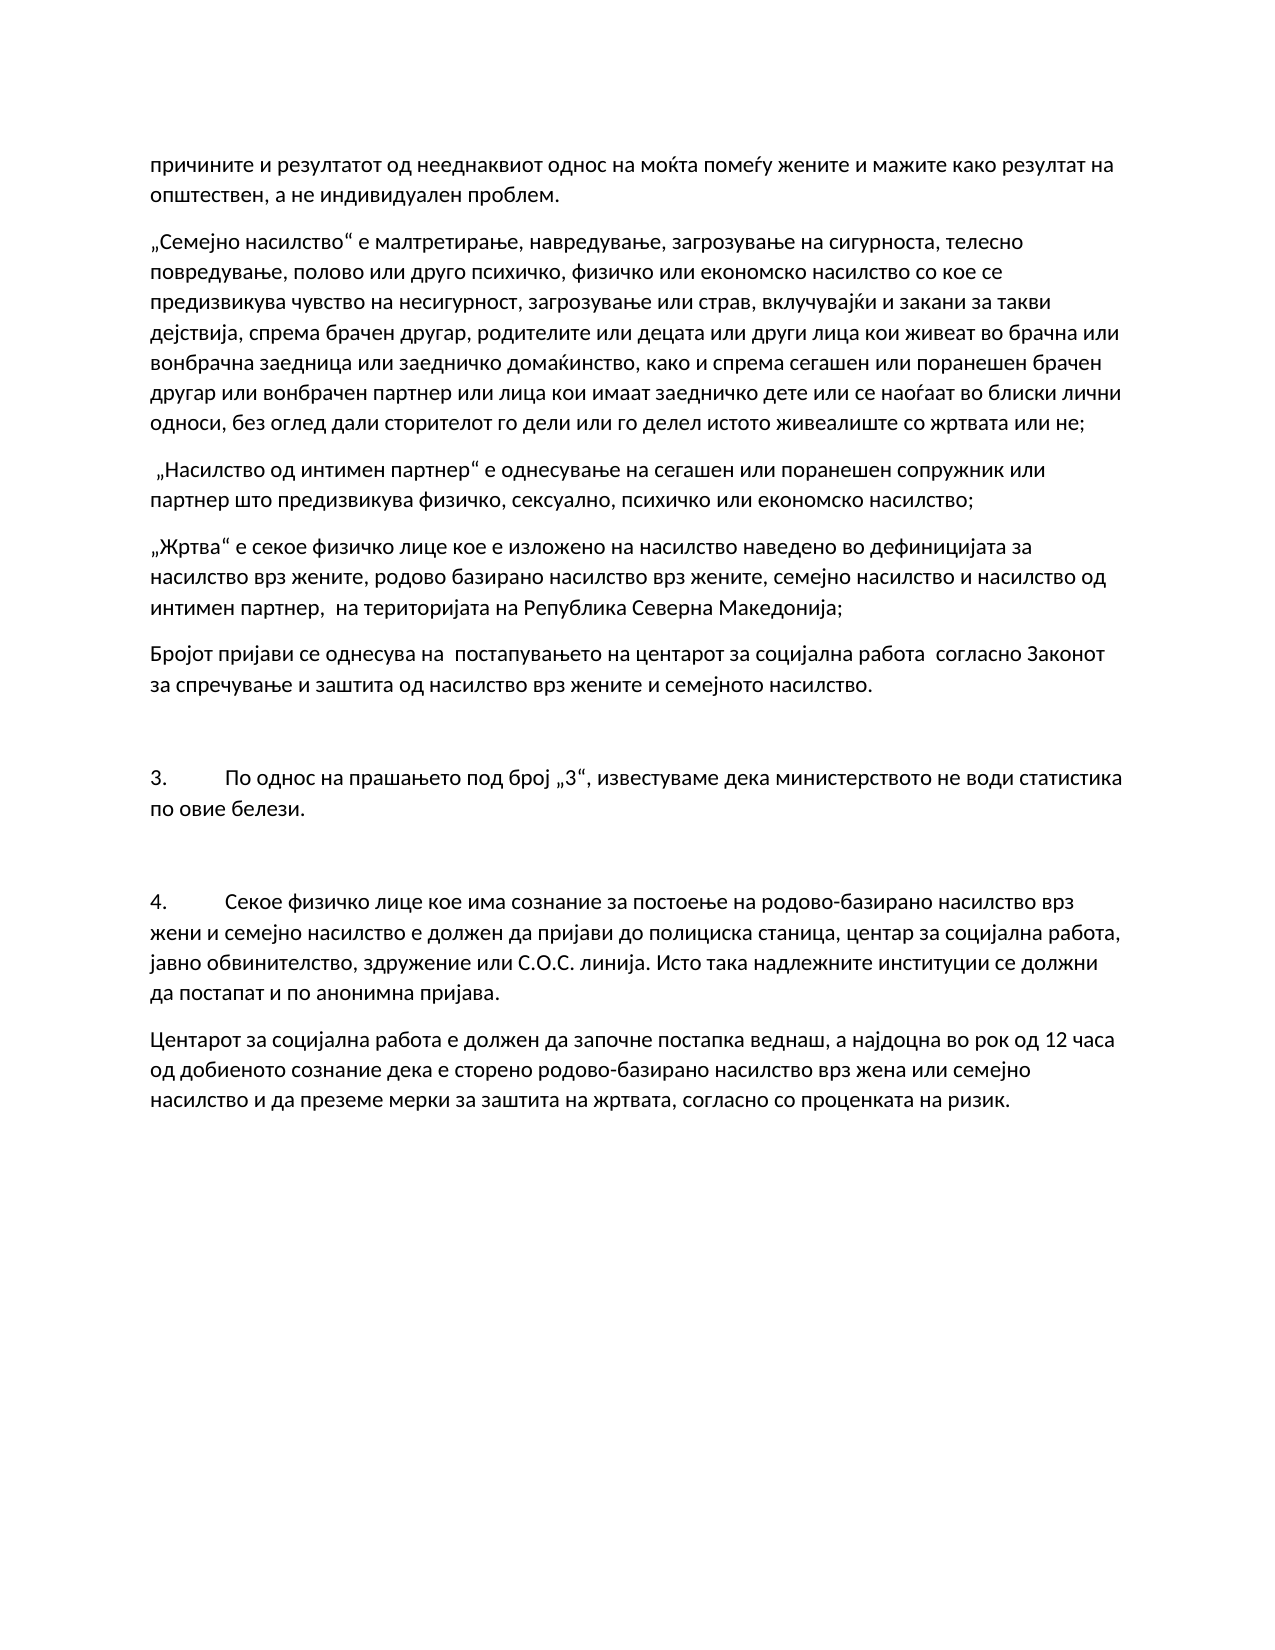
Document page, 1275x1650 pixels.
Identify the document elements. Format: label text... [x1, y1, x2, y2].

text „Насилство од интимен партнер“ е однесување на сегашен или поранешен сопружник или партнер што предизвикува физичко, сексуално, психичко или економско насилство; [150, 455, 1125, 513]
text „Жртва“ е секое физичко лице кое е изложено на насилство наведено во дефиницијата за насилство врз жените, родово базирано насилство врз жените, семејно насилство и насилство од интимен партнер, на територијата на Република Северна Македонија; [150, 532, 1125, 621]
text Центарот за социјална работа е должен да започне постапка веднаш, а најдоцна во рок од 12 часа од добиеното сознание дека е сторено родово-базирано насилство врз жена или семејно насилство и да преземе мерки за заштита на жртвата, согласно со проценката на ризик. [150, 1025, 1125, 1113]
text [150, 150, 1125, 208]
text 4. Секое физичко лице кое има сознание за постоење на родово-базирано насилство врз жени и семејно насилство е должен да пријави до полициска станица, центар за социјална работа, јавно обвинителство, здружение или С.О.С. линија. Исто така надлежните институции се должни да постапат и по анонимна пријава. [150, 887, 1125, 1006]
text 3. По однос на прашањето под број „3“, известуваме дека министерството не води статистика по овие белези. [150, 763, 1125, 822]
text „Семејно насилство“ е малтретирање, навредување, загрозување на сигурноста, телесно повредување, полово или друго психичко, физичко или економско насилство со кое се предизвикува чувство на несигурност, загрозување или страв, вклучувајќи и закани за такви дејствија, спрема брачен другар, родителите или децата или други лица кои живеат во брачна или вонбрачна заедница или заедничко домаќинство, како и спрема сегашен или поранешен брачен другар или вонбрачен партнер или лица кои имаат заедничко дете или се наоѓаат во блиски лични односи, без оглед дали сторителот го дели или го делел истото живеалиште со жртвата или не; [150, 227, 1125, 436]
text Бројот пријави се однесува на постапувањето на центарот за социјална работа согласно Законот за спречување и заштита од насилство врз жените и семејното насилство. [150, 639, 1125, 698]
